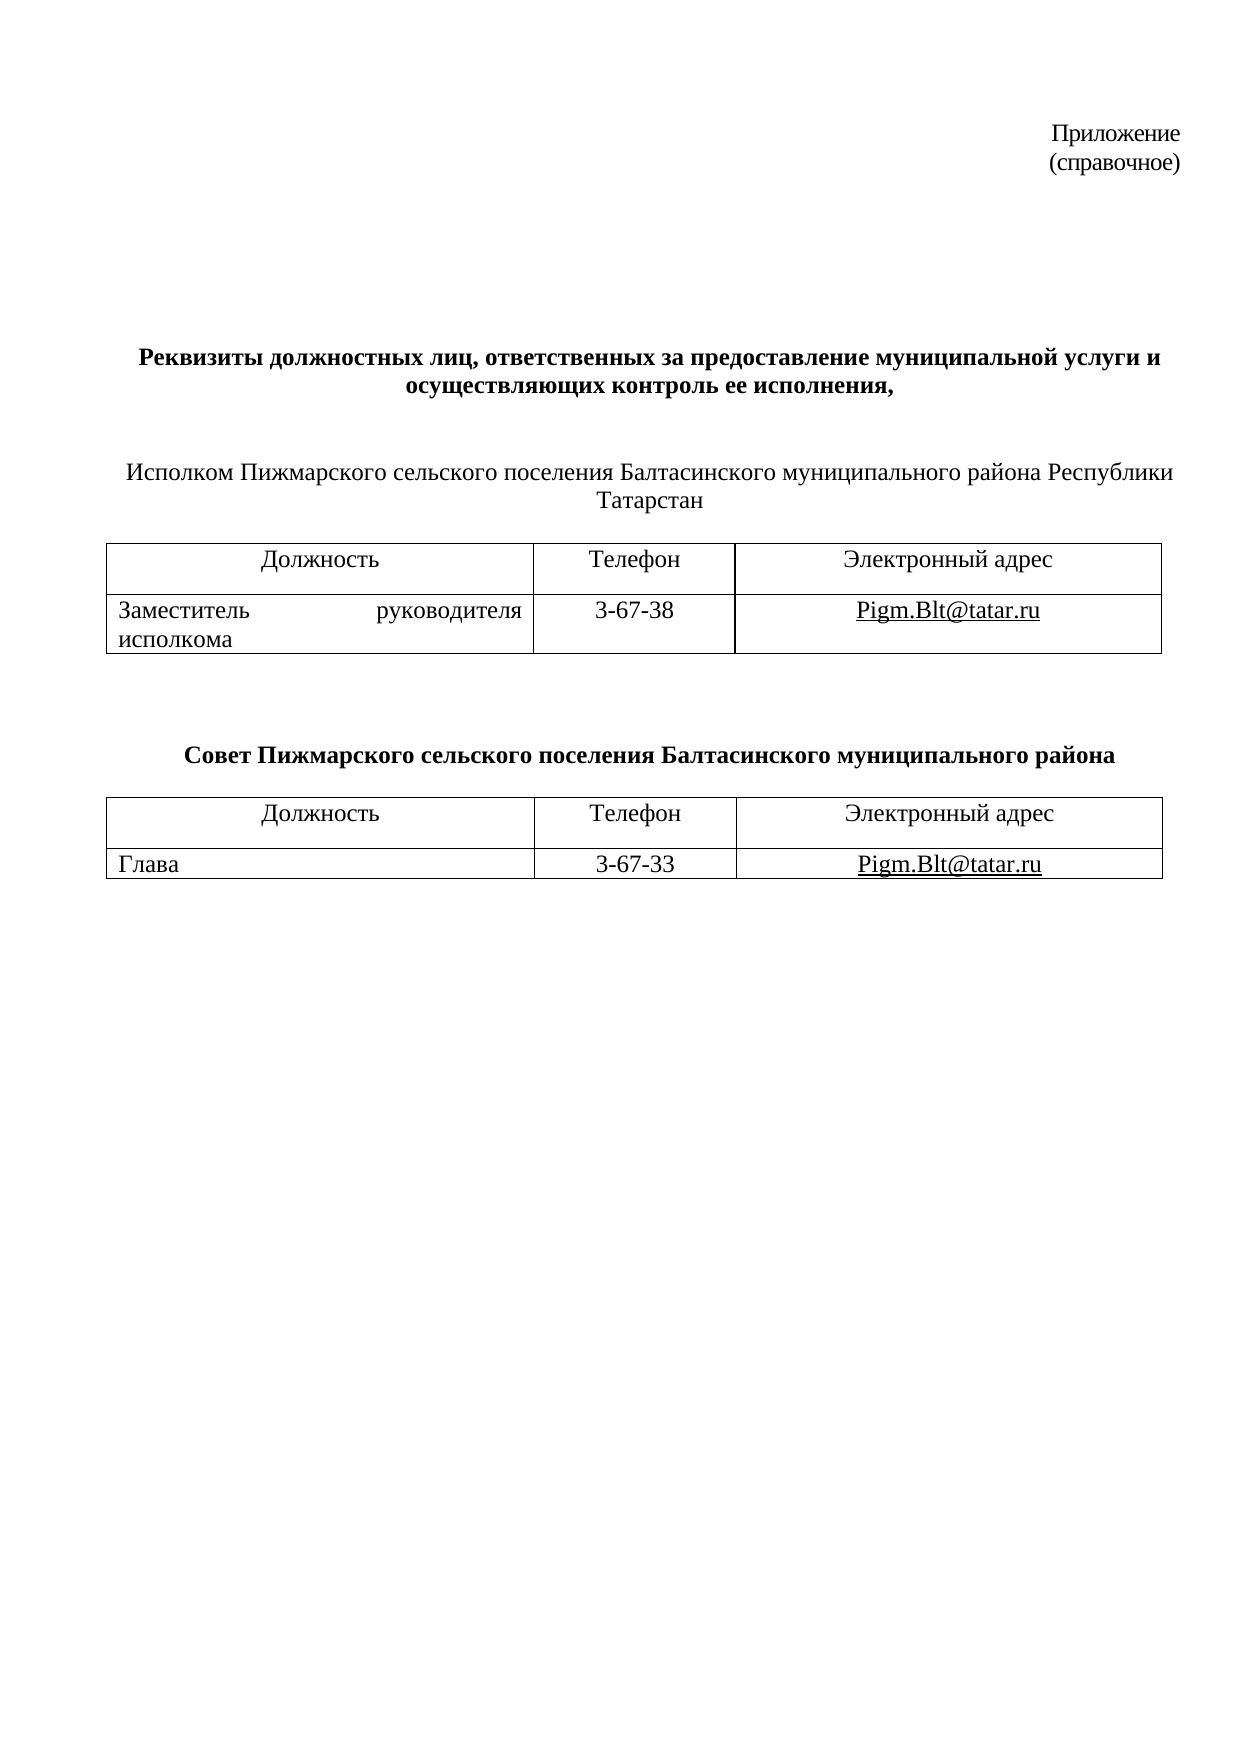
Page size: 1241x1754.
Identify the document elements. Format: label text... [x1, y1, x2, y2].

text Реквизиты должностных лиц, ответственных за предоставление муниципальной услуги и осуществляющих контроль ее исполнения, [118, 342, 1181, 399]
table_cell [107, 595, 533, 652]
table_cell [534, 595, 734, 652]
text (справочное) [650, 147, 1181, 176]
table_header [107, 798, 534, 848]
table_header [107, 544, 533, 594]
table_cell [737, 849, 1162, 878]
text Совет Пижмарского сельского поселения Балтасинского муниципального района [118, 740, 1181, 768]
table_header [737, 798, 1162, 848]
text Приложение [650, 118, 1181, 147]
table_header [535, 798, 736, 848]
text Исполком Пижмарского сельского поселения Балтасинского муниципального района Республики Татарстан [118, 457, 1181, 514]
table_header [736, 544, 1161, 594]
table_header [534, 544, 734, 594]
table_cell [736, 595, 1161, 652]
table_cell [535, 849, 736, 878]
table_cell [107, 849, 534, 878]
